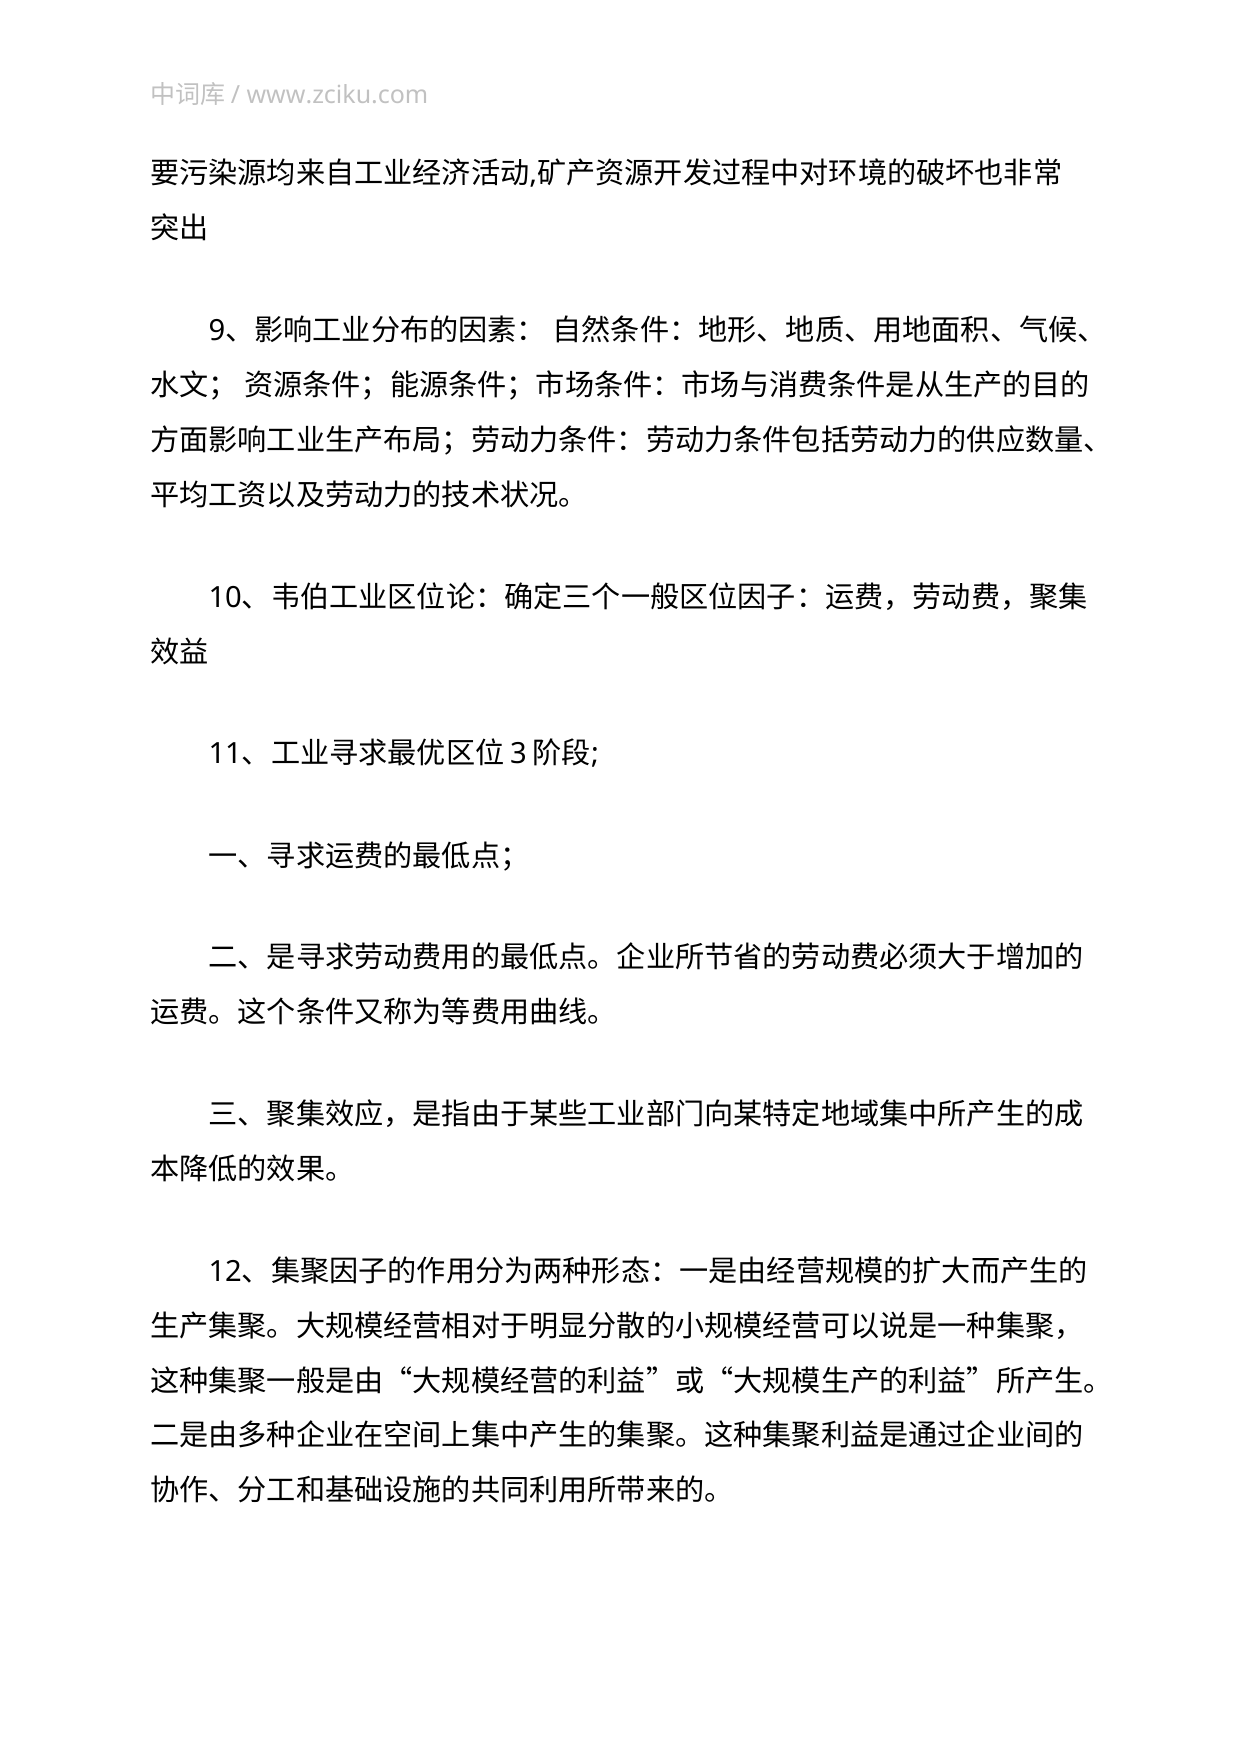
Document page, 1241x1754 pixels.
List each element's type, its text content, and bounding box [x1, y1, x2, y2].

text 10、韦伯工业区位论：确定三个一般区位因子：运费，劳动费，聚集效益 [150, 573, 1090, 671]
text 三、聚集效应，是指由于某些工业部门向某特定地域集中所产生的成本降低的效果。 [150, 1091, 1090, 1188]
text 9、影响工业分布的因素： 自然条件：地形、地质、用地面积、气候、水文； 资源条件；能源条件；市场条件：市场与消费条件是从生产的目的方面影响工业生产布局；劳动力条件：劳动力条件包括劳动力的供应数量、平均工资以及劳动力的技术状况。 [150, 307, 1090, 514]
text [150, 150, 1090, 247]
text 一、寻求运费的最低点； [150, 832, 1090, 874]
text 12、集聚因子的作用分为两种形态：一是由经营规模的扩大而产生的生产集聚。大规模经营相对于明显分散的小规模经营可以说是一种集聚，这种集聚一般是由“大规模经营的利益”或“大规模生产的利益”所产生。二是由多种企业在空间上集中产生的集聚。这种集聚利益是通过企业间的协作、分工和基础设施的共同利用所带来的。 [150, 1247, 1090, 1509]
text 11、工业寻求最优区位3阶段; [150, 730, 1090, 772]
text 二、是寻求劳动费用的最低点。企业所节省的劳动费必须大于增加的运费。这个条件又称为等费用曲线。 [150, 934, 1090, 1031]
